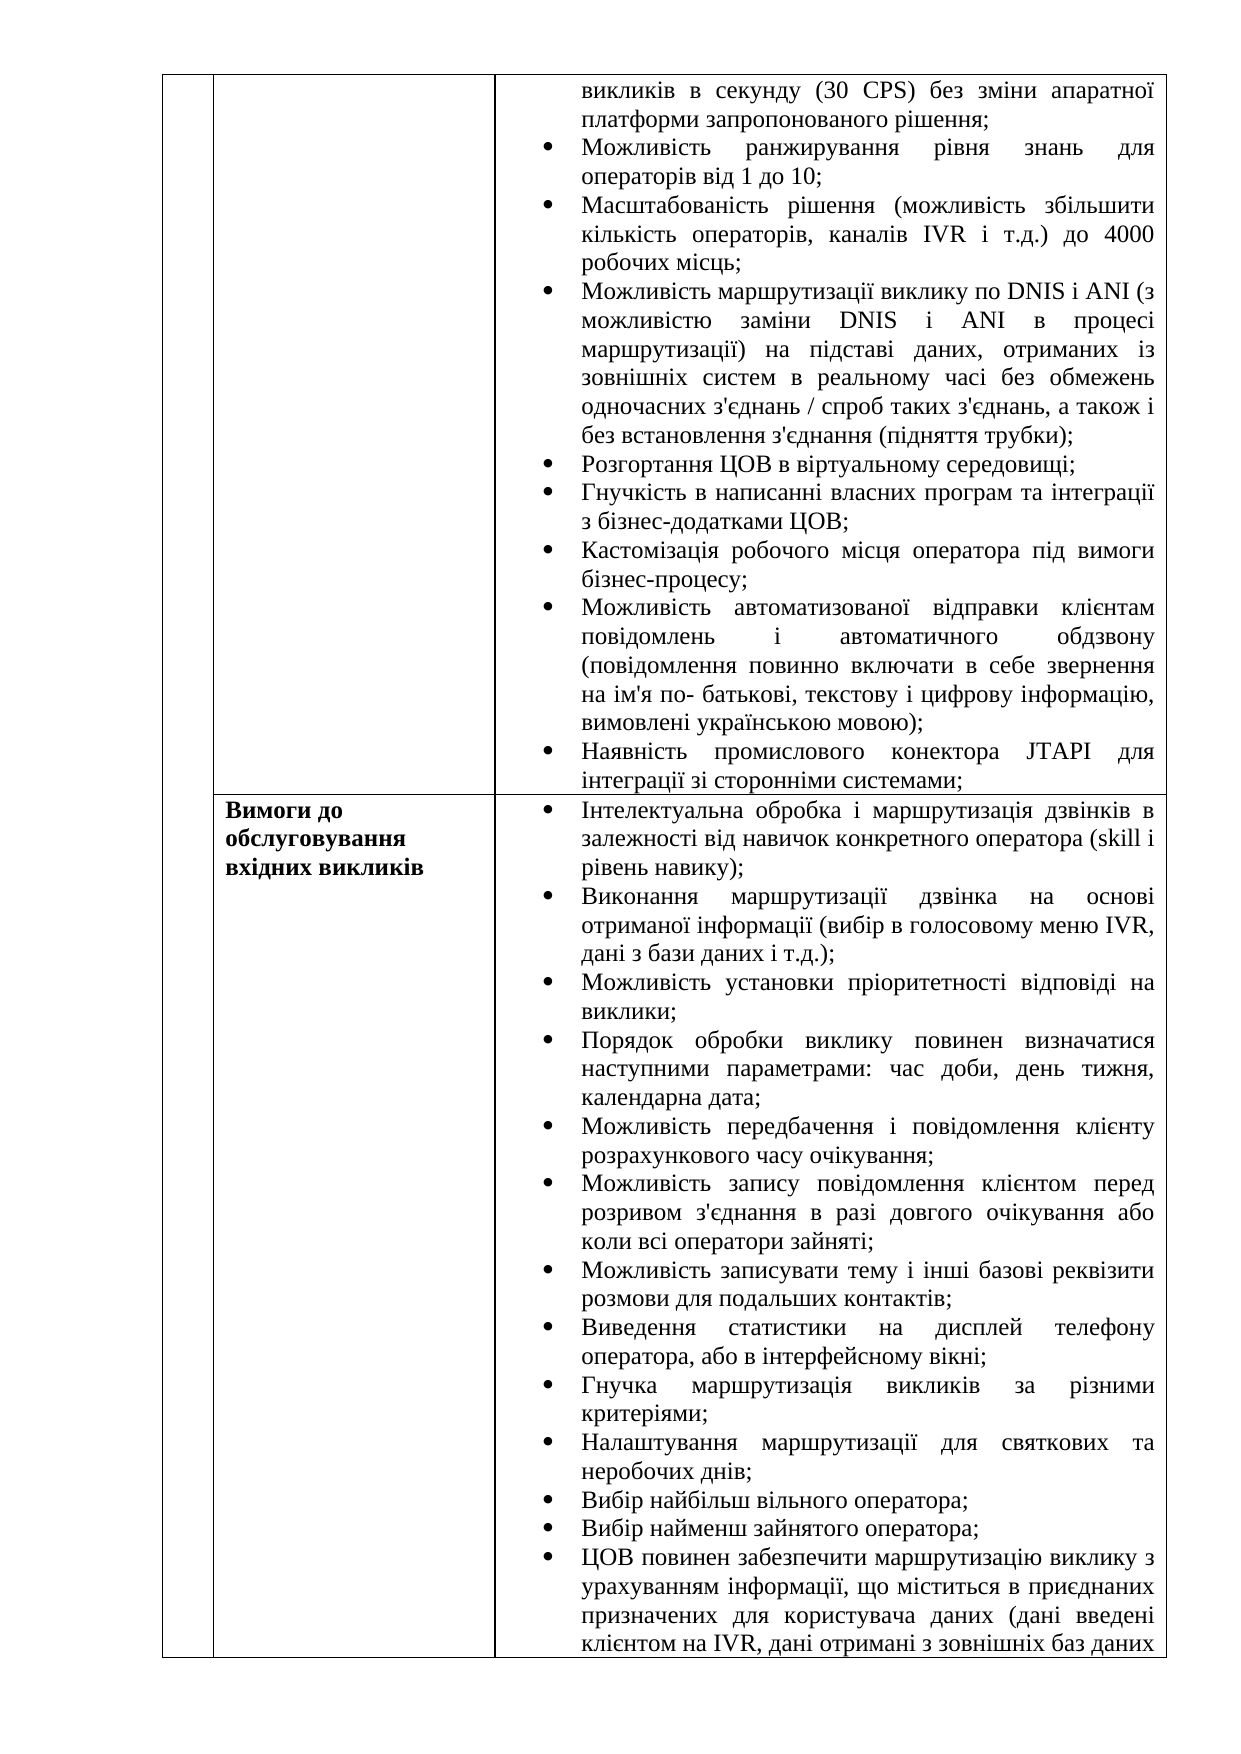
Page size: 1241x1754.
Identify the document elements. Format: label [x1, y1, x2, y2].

table_cell [496, 75, 1166, 794]
table_cell [496, 795, 1166, 1657]
table_cell [214, 795, 494, 1657]
table_cell [214, 75, 494, 794]
